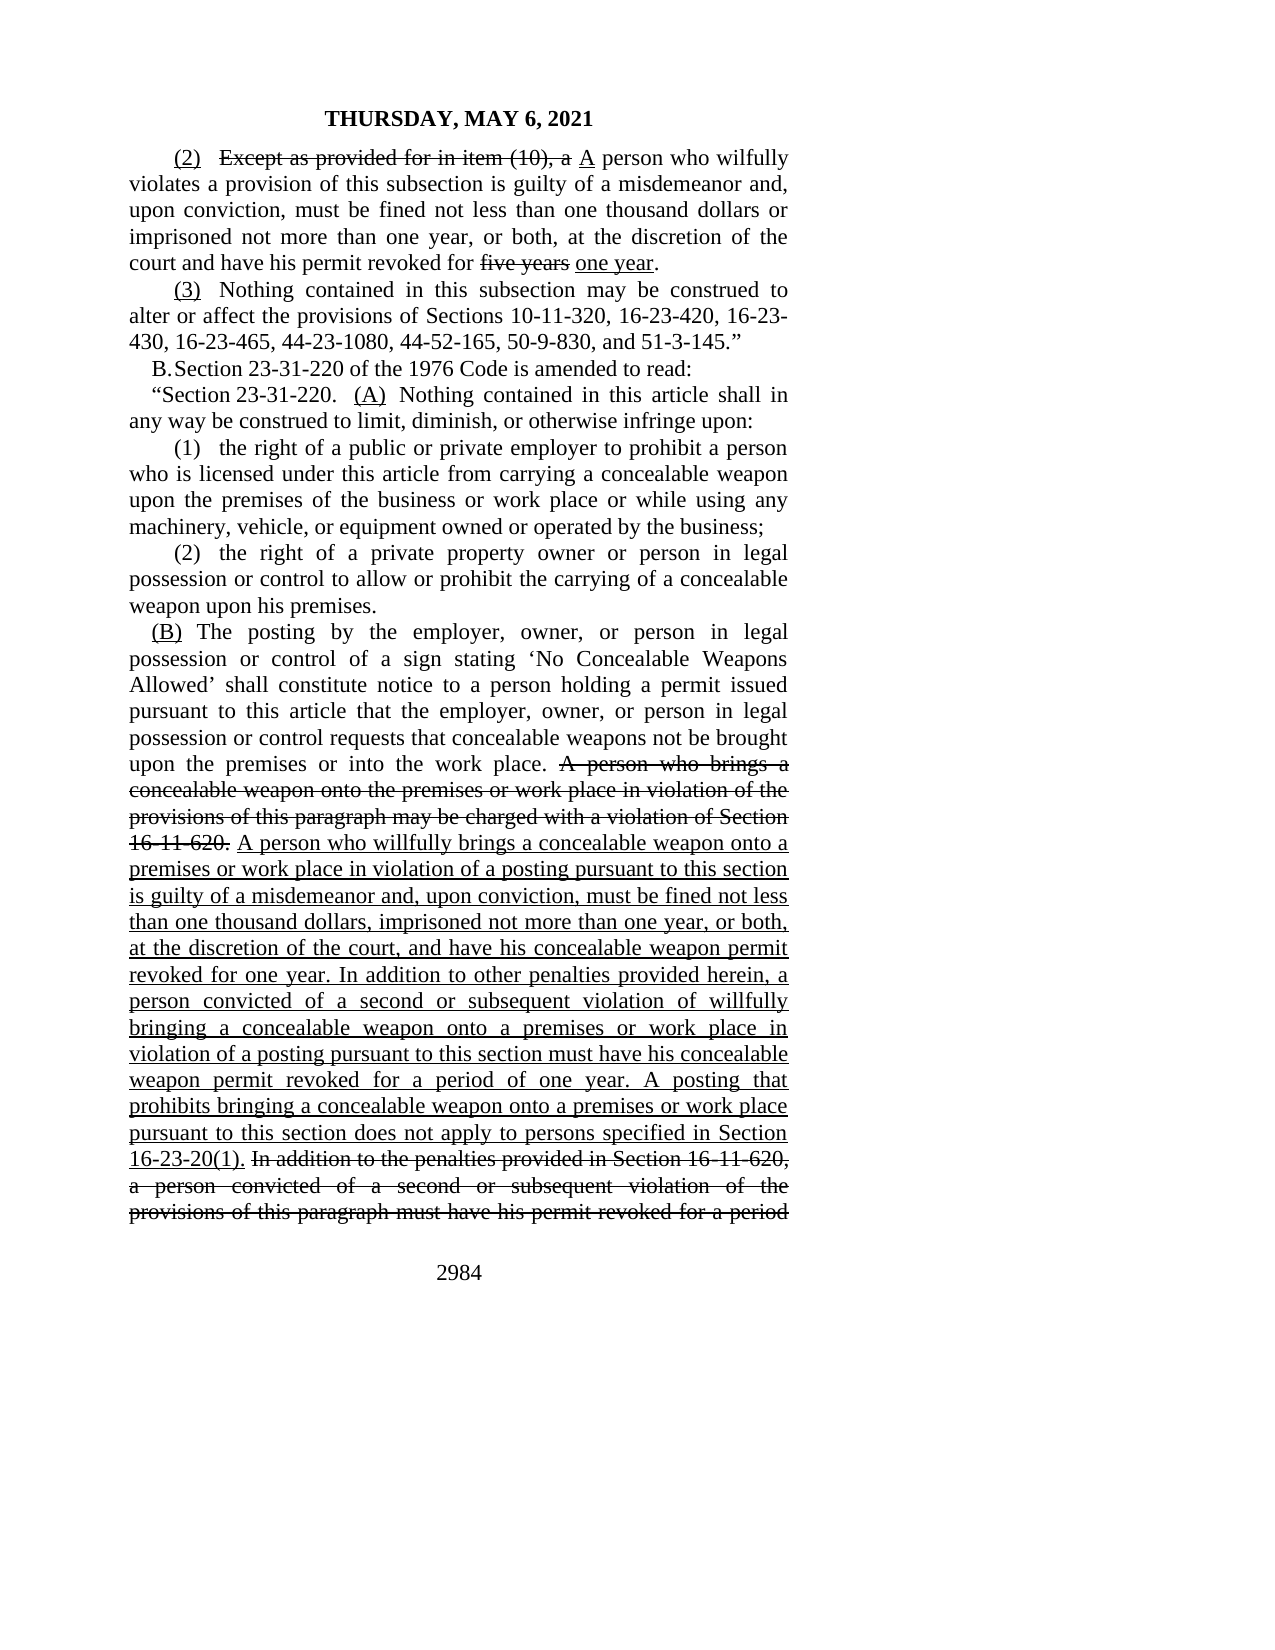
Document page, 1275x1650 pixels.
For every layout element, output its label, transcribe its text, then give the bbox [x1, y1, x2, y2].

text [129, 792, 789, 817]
text B. Section 23-31-220 of the 1976 Code is amended to read: [129, 355, 789, 381]
text (2) Except as provided for in item (10), a A person who wilfully violates a provision of this subsection is guilty of a misdemeanor and, upon conviction, must be fined not less than one thousand dollars or imprisoned not more than one year, or both, at the discretion of the court and have his permit revoked for five years one year. [129, 144, 789, 276]
text (2) the right of a private property owner or person in legal possession or control to allow or prohibit the carrying of a concealable weapon upon his premises. [129, 539, 789, 618]
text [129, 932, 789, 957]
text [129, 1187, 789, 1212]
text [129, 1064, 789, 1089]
text (3) Nothing contained in this subsection may be construed to alter or affect the provisions of Sections 10-11-320, 16-23-420, 16-23-430, 16-23-465, 44-23-1080, 44-52-165, 50-9-830, and 51-3-145.” [129, 276, 789, 355]
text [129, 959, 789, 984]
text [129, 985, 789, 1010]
text (1) the right of a public or private employer to prohibit a person who is licensed under this article from carrying a concealable weapon upon the premises of the business or work place or while using any machinery, vehicle, or equipment owned or operated by the business; [129, 434, 789, 539]
text “Section 23-31-220. (A) Nothing contained in this article shall in any way be construed to limit, diminish, or otherwise infringe upon: [129, 381, 789, 434]
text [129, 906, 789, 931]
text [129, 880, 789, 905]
